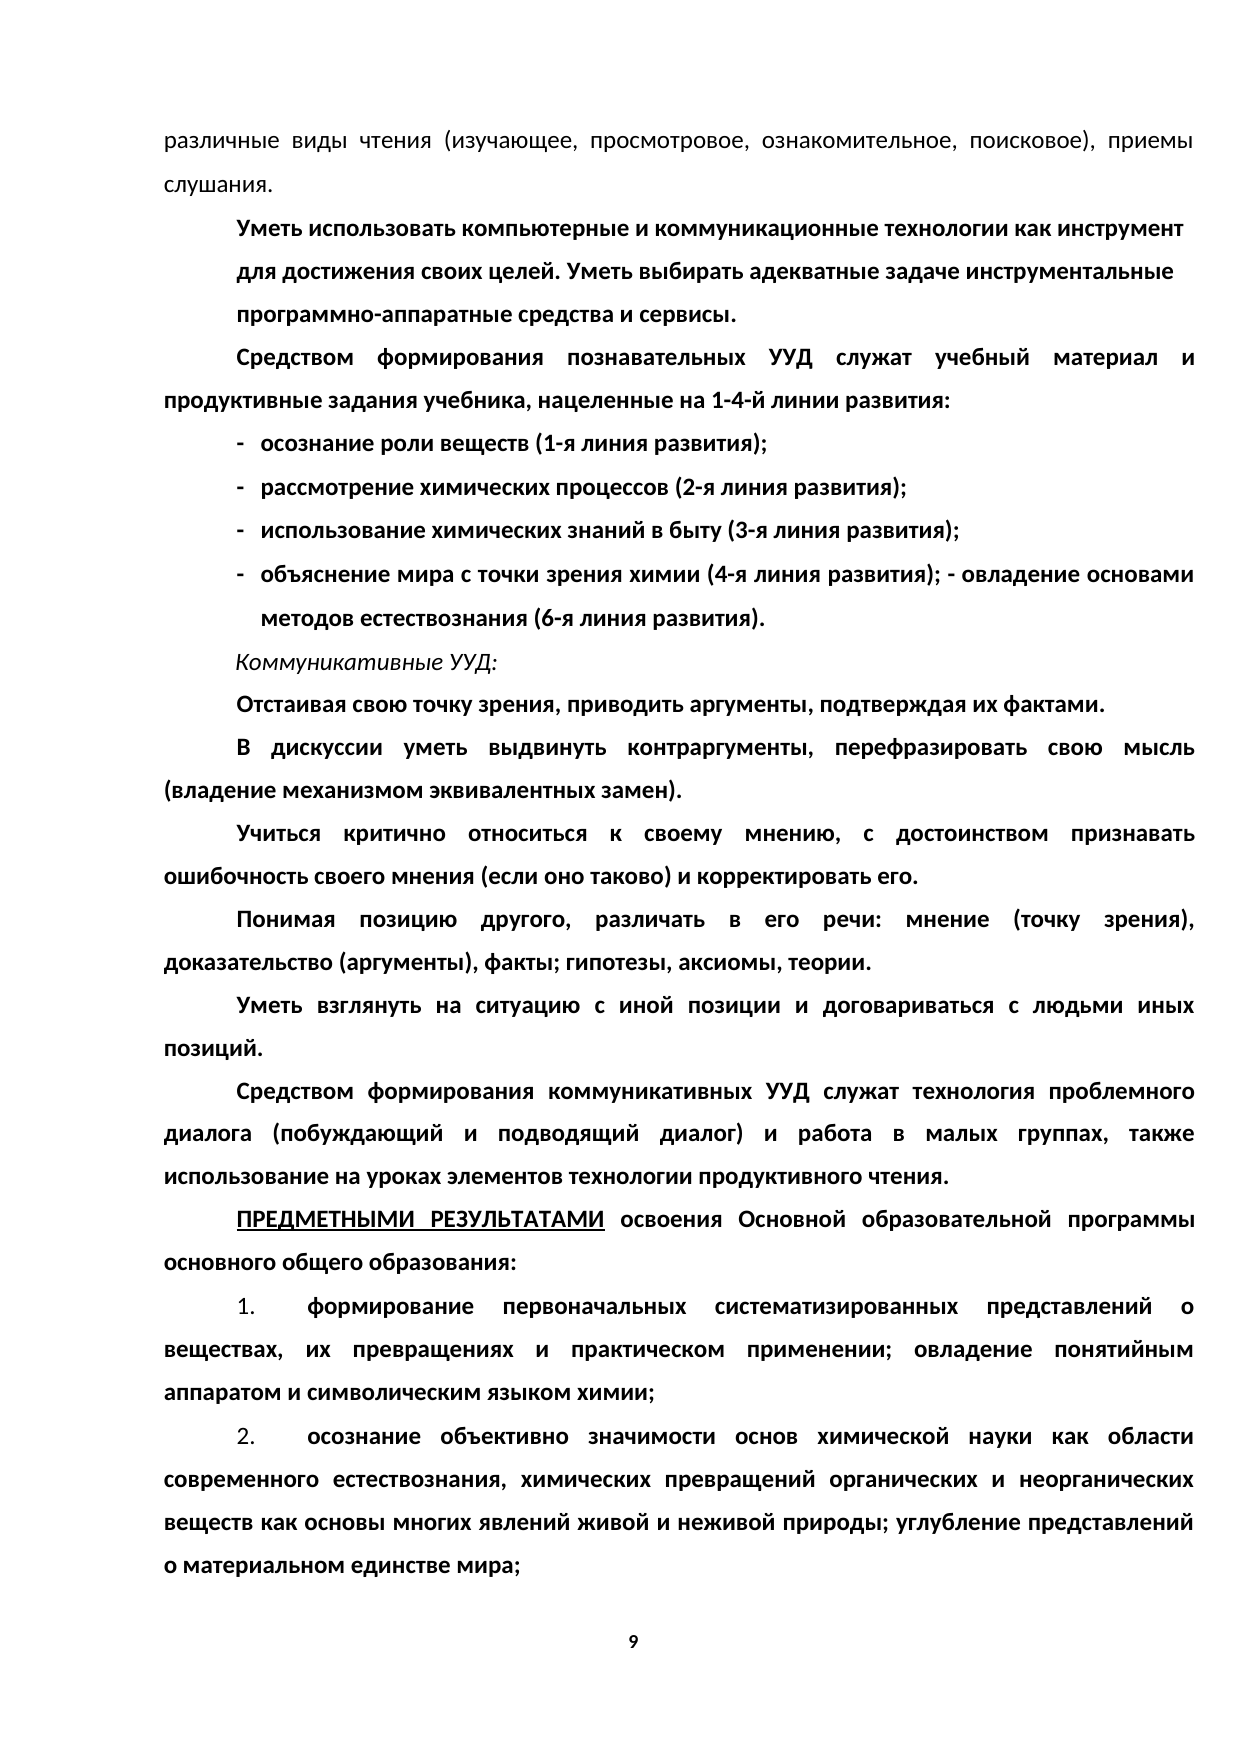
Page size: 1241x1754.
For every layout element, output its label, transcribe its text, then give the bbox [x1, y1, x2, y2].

list осознание роли веществ (1-я линия развития); [236, 427, 1196, 458]
text ПРЕДМЕТНЫМИ РЕЗУЛЬТАТАМИ освоения Основной образовательной программы основного общего образования: [163, 1203, 1196, 1277]
text Уметь использовать компьютерные и коммуникационные технологии как инструмент для достижения своих целей. Уметь выбирать адекватные задаче инструментальные программно-аппаратные средства и сервисы. [236, 212, 1196, 328]
text Средством формирования коммуникативных УУД служат технология проблемного диалога (побуждающий и подводящий диалог) и работа в малых группах, также использование на уроках элементов технологии продуктивного чтения. [163, 1075, 1196, 1191]
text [163, 124, 1195, 198]
list осознание объективно значимости основ химической науки как области современного естествознания, химических превращений органических и неорганических веществ как основы многих явлений живой и неживой природы; углубление представлений о материальном единстве мира; [163, 1420, 1195, 1580]
text В дискуссии уметь выдвинуть контраргументы, перефразировать свою мысль (владение механизмом эквивалентных замен). [163, 732, 1196, 805]
text Учиться критично относиться к своему мнению, с достоинством признавать ошибочность своего мнения (если оно таково) и корректировать его. [163, 817, 1196, 891]
text Отстаивая свою точку зрения, приводить аргументы, подтверждая их фактами. [236, 689, 1196, 719]
text Понимая позицию другого, различать в его речи: мнение (точку зрения), доказательство (аргументы), факты; гипотезы, аксиомы, теории. [163, 903, 1196, 976]
list рассмотрение химических процессов (2-я линия развития); [236, 471, 1196, 502]
list объяснение мира с точки зрения химии (4-я линия развития); - овладение основами методов естествознания (6-я линия развития). [236, 558, 1196, 632]
list использование химических знаний в быту (3-я линия развития); [236, 514, 1196, 545]
list формирование первоначальных систематизированных представлений о веществах, их превращениях и практическом применении; овладение понятийным аппаратом и символическим языком химии; [163, 1290, 1195, 1407]
text Уметь взглянуть на ситуацию с иной позиции и договариваться с людьми иных позиций. [163, 989, 1196, 1062]
text Средством формирования познавательных УУД служат учебный материал и продуктивные задания учебника, нацеленные на 1-4-й линии развития: [163, 341, 1196, 414]
text Коммуникативные УУД: [235, 646, 1196, 676]
